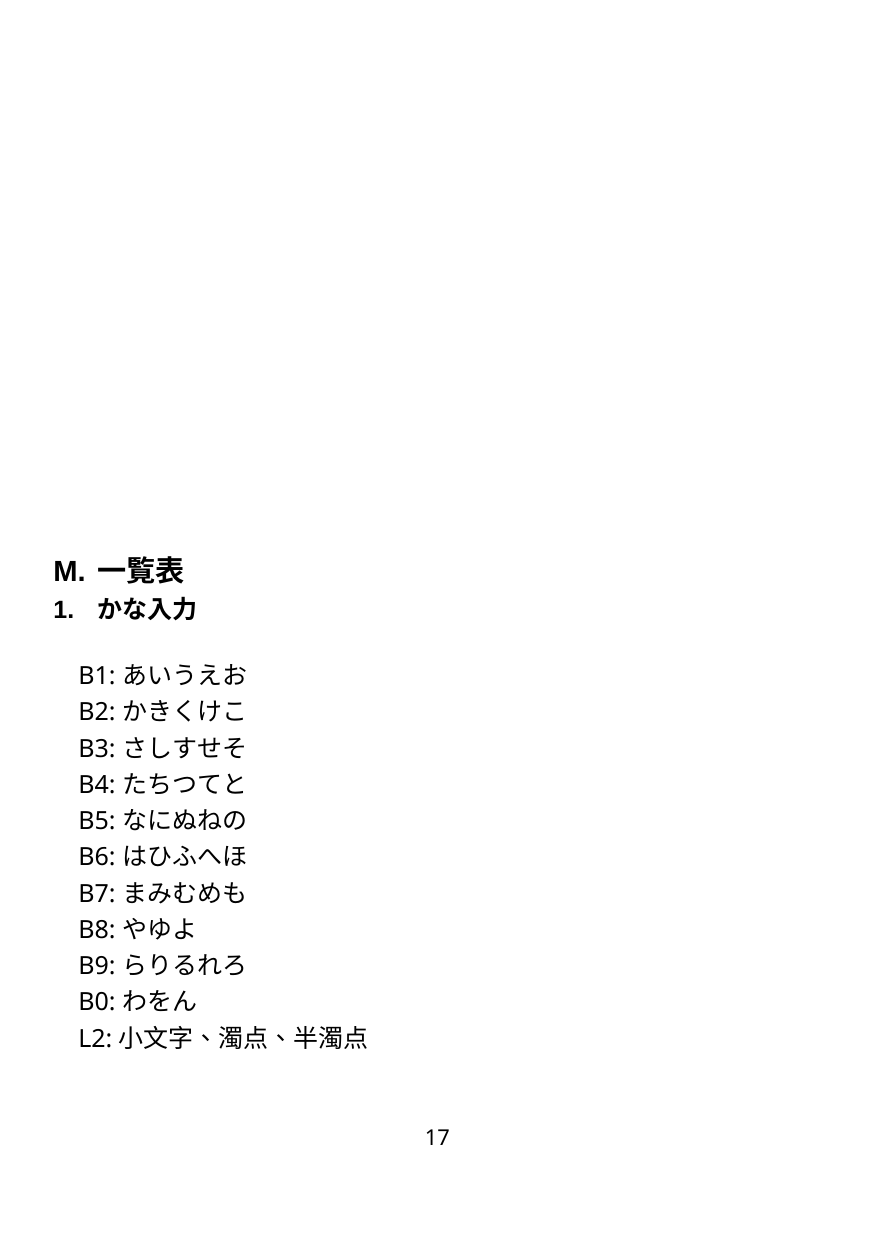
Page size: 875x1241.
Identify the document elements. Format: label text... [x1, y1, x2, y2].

text L2: 小文字、濁点、半濁点 [53, 1018, 821, 1054]
subtitle 一覧表 [53, 547, 821, 589]
subtitle かな入力 [53, 589, 821, 626]
text B8: やゆよ [53, 909, 821, 946]
text B4: たちつてと [53, 764, 821, 801]
text B9: らりるれろ [53, 946, 821, 982]
text B2: かきくけこ [53, 692, 821, 728]
text B5: なにぬねの [53, 801, 821, 837]
text B3: さしすせそ [53, 728, 821, 764]
text B6: はひふへほ [53, 837, 821, 873]
text B7: まみむめも [53, 873, 821, 909]
text B1: あいうえお [53, 656, 821, 692]
text B0: わをん [53, 982, 821, 1018]
